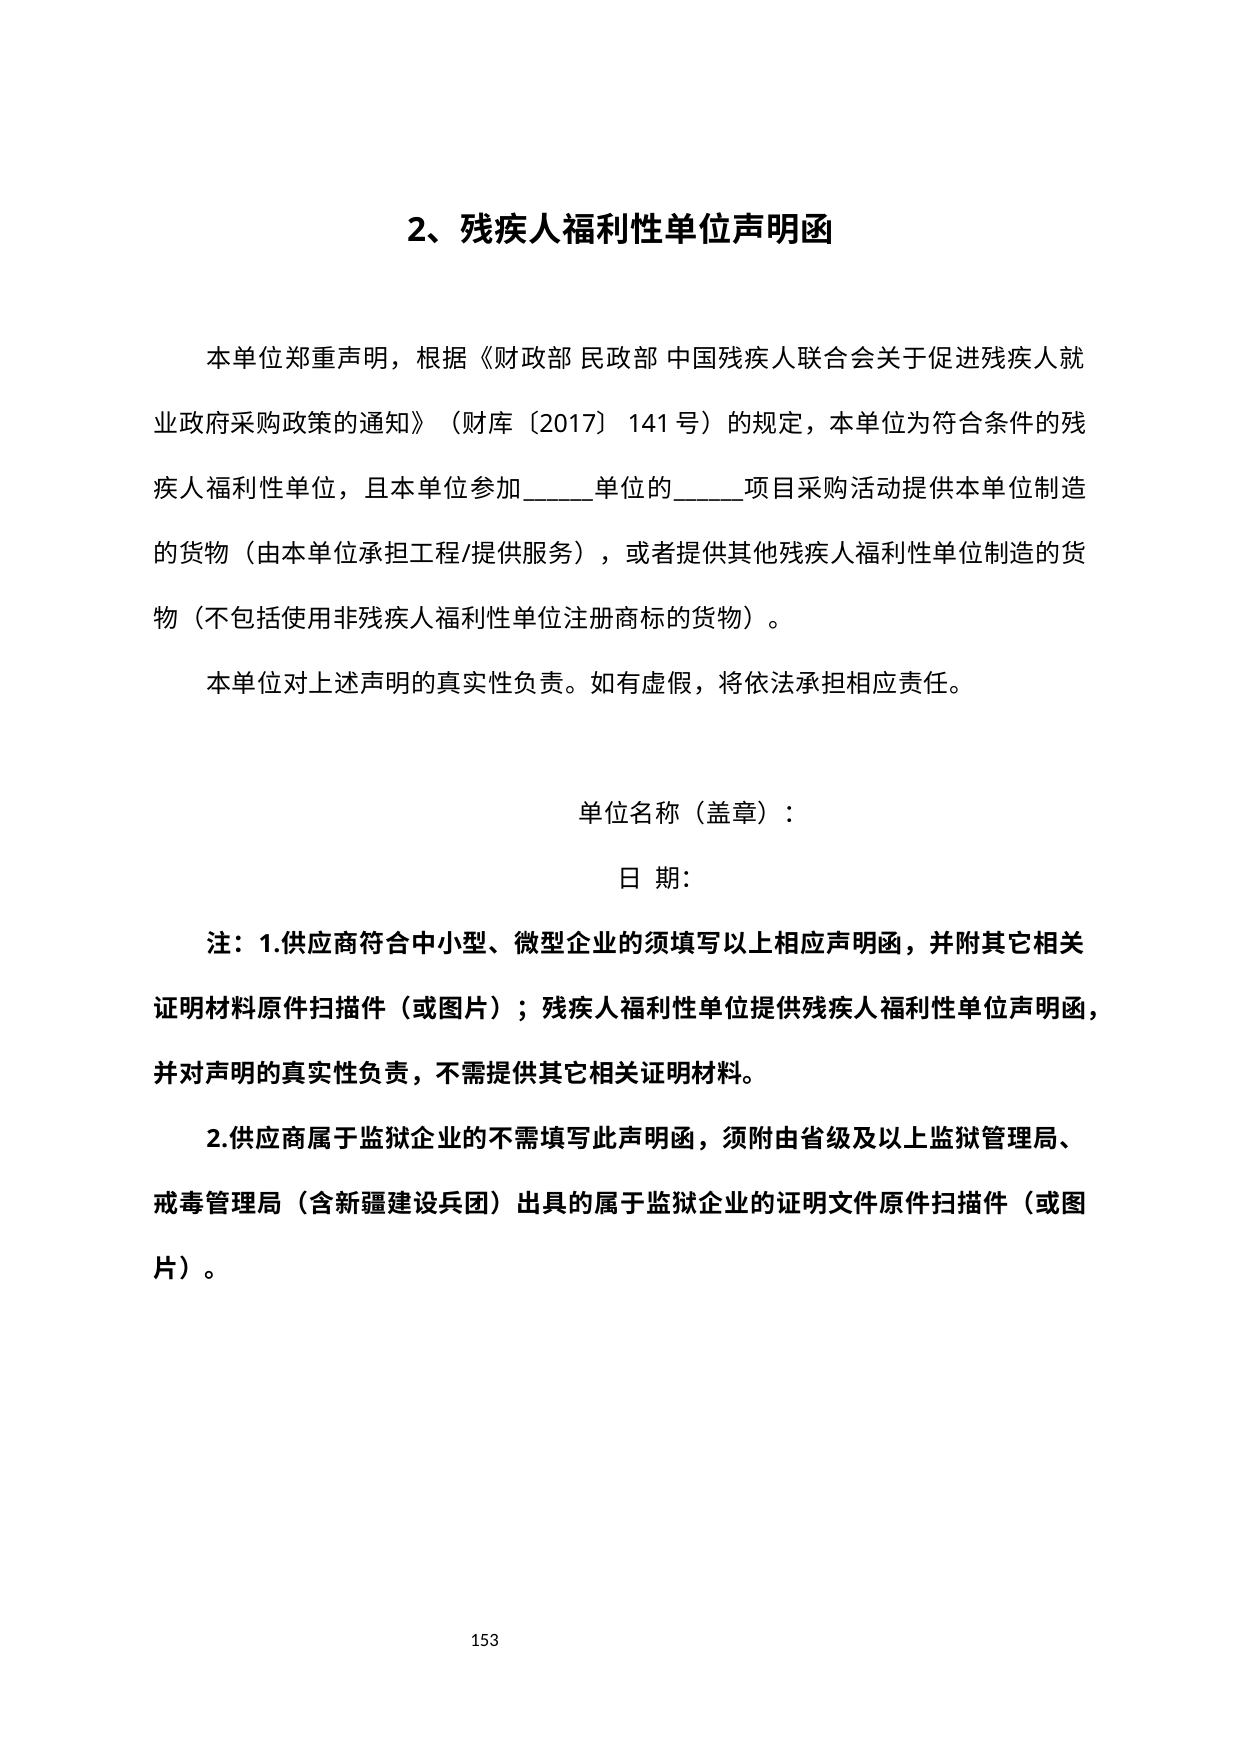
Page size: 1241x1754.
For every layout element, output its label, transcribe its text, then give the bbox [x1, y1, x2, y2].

text 日 期： [153, 844, 924, 909]
text 注：1.供应商符合中小型、微型企业的须填写以上相应声明函，并附其它相关证明材料原件扫描件（或图片）；残疾人福利性单位提供残疾人福利性单位声明函，并对声明的真实性负责，不需提供其它相关证明材料。 [153, 909, 1087, 1104]
text 2.供应商属于监狱企业的不需填写此声明函，须附由省级及以上监狱管理局、戒毒管理局（含新疆建设兵团）出具的属于监狱企业的证明文件原件扫描件（或图片）。 [153, 1104, 1087, 1299]
text 本单位对上述声明的真实性负责。如有虚假，将依法承担相应责任。 [153, 649, 1087, 714]
text 本单位郑重声明，根据《财政部 民政部 中国残疾人联合会关于促进残疾人就业政府采购政策的通知》（财库〔2017〕 141号）的规定，本单位为符合条件的残疾人福利性单位，且本单位参加______单位的______项目采购活动提供本单位制造的货物（由本单位承担工程/提供服务），或者提供其他残疾人福利性单位制造的货物（不包括使用非残疾人福利性单位注册商标的货物）。 [153, 324, 1087, 649]
text 2、残疾人福利性单位声明函 [153, 194, 1087, 259]
text 单位名称（盖章）： [153, 779, 924, 844]
